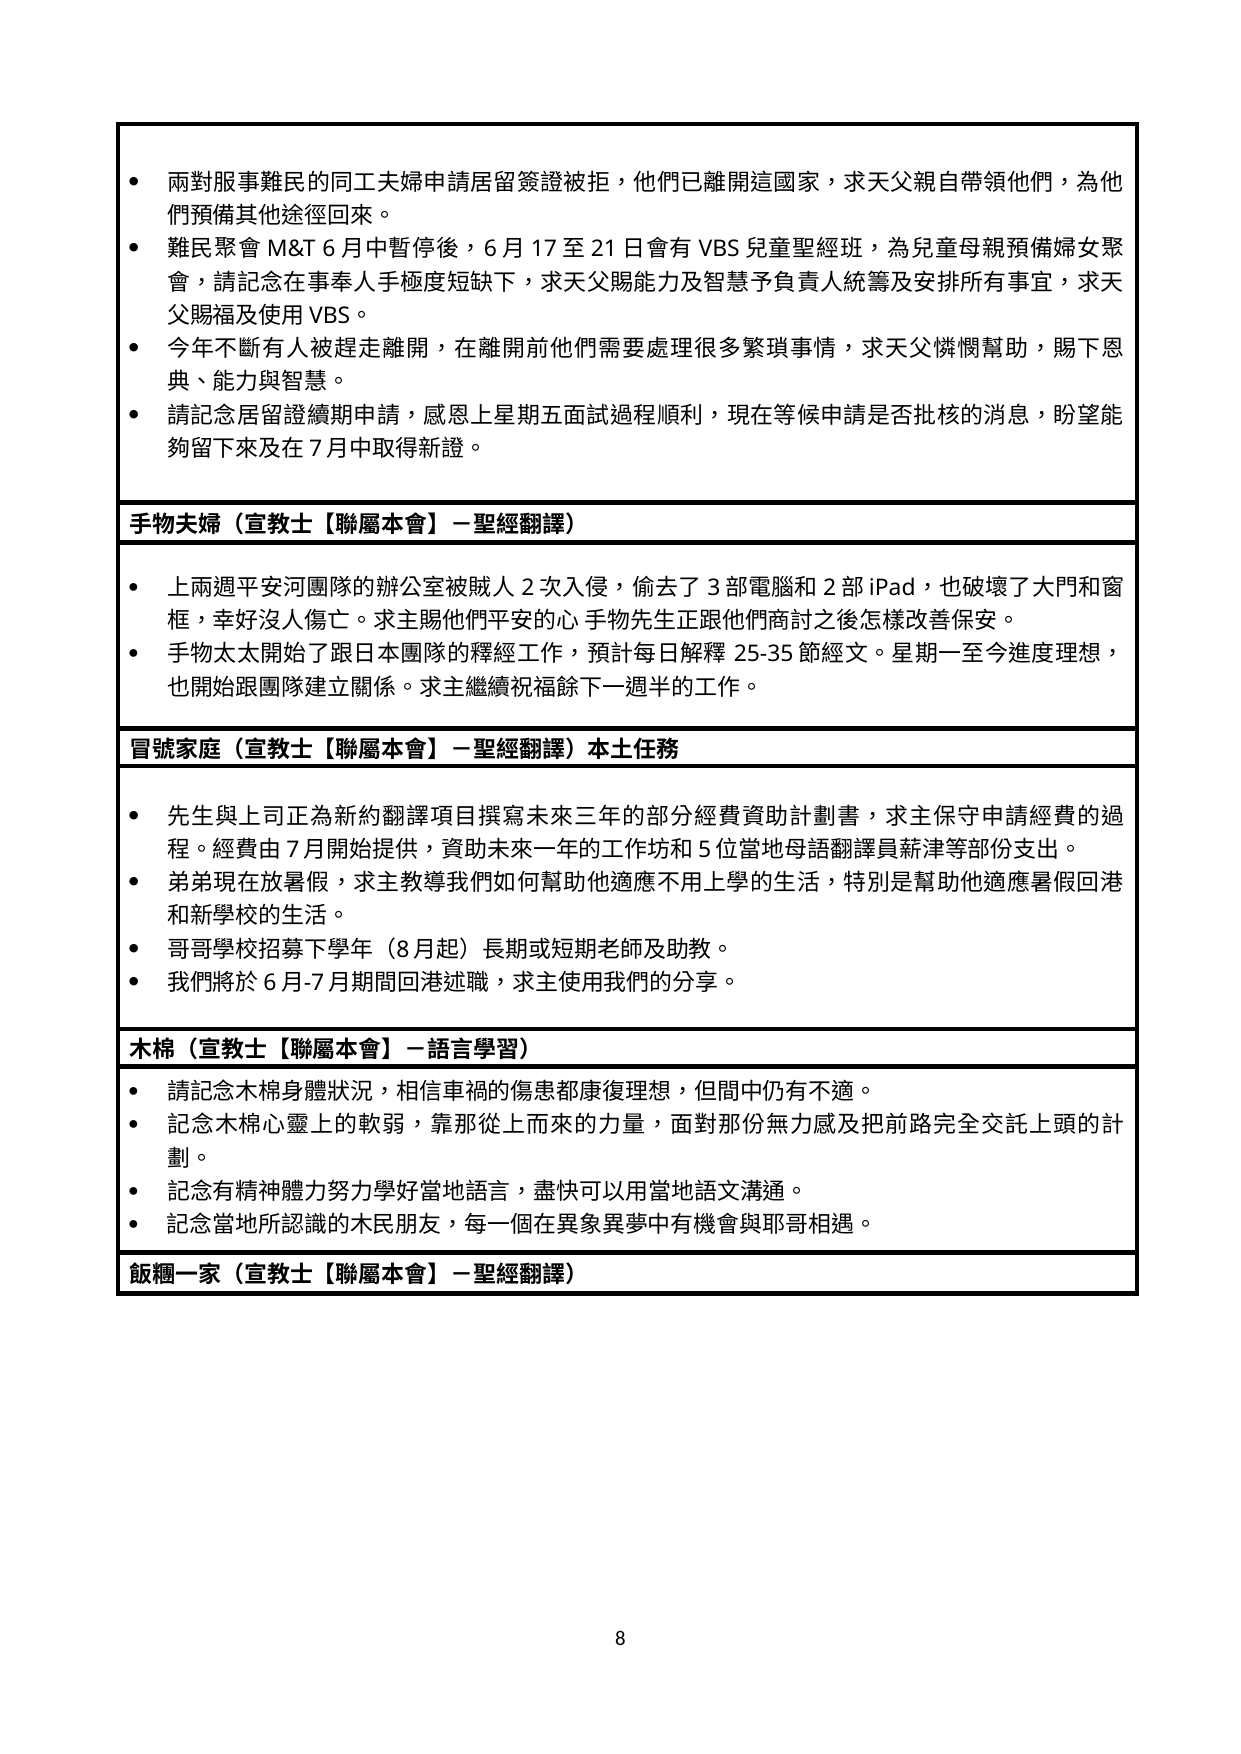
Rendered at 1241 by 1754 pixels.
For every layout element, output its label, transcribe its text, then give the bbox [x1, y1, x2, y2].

table_cell 木棉（宣教士【聯屬本會】－語言學習） [120, 1031, 1135, 1064]
table_cell 飯糰一家（宣教士【聯屬本會】－聖經翻譯） [120, 1255, 1135, 1291]
table_cell 手物夫婦（宣教士【聯屬本會】－聖經翻譯） [120, 505, 1135, 540]
table_cell 冒號家庭（宣教士【聯屬本會】－聖經翻譯）本土任務 [120, 731, 1135, 764]
table_cell 上兩週平安河團隊的辦公室被賊人2次入侵，偷去了3部電腦和2部iPad，也破壞了大門和窗框，幸好沒人傷亡。求主賜他們平安的心 手物先生正跟他們商討之後怎樣改善保安。 手物太太開始了跟日本團隊的釋經工作，預計每日解釋25-35節經文。星期一至今進度理想，也開始跟團隊建立關係。求主繼續祝福餘下一週半的工作。 [120, 545, 1135, 726]
table_cell 兩對服事難民的同工夫婦申請居留簽證被拒，他們已離開這國家，求天父親自帶領他們，為他們預備其他途徑回來。 難民聚會M&T 6月中暫停後，6月17至21日會有VBS兒童聖經班，為兒童母親預備婦女聚會，請記念在事奉人手極度短缺下，求天父賜能力及智慧予負責人統籌及安排所有事宜，求天父賜福及使用VBS。 今年不斷有人被趕走離開，在離開前他們需要處理很多繁瑣事情，求天父憐憫幫助，賜下恩典、能力與智慧。 請記念居留證續期申請，感恩上星期五面試過程順利，現在等候申請是否批核的消息，盼望能夠留下來及在7月中取得新證。 [120, 126, 1135, 500]
table_cell 先生與上司正為新約翻譯項目撰寫未來三年的部分經費資助計劃書，求主保守申請經費的過程。經費由7月開始提供，資助未來一年的工作坊和5位當地母語翻譯員薪津等部份支出。 弟弟現在放暑假，求主教導我們如何幫助他適應不用上學的生活，特別是幫助他適應暑假回港和新學校的生活。 哥哥學校招募下學年（8月起）長期或短期老師及助教。 我們將於6月-7月期間回港述職，求主使用我們的分享。 [120, 768, 1135, 1026]
table_cell 請記念木棉身體狀況，相信車禍的傷患都康復理想，但間中仍有不適。 記念木棉心靈上的軟弱，靠那從上而來的力量，面對那份無力感及把前路完全交託上頭的計劃。 記念有精神體力努力學好當地語言，盡快可以用當地語文溝通。 記念當地所認識的木民朋友，每一個在異象異夢中有機會與耶哥相遇。 [120, 1069, 1135, 1250]
